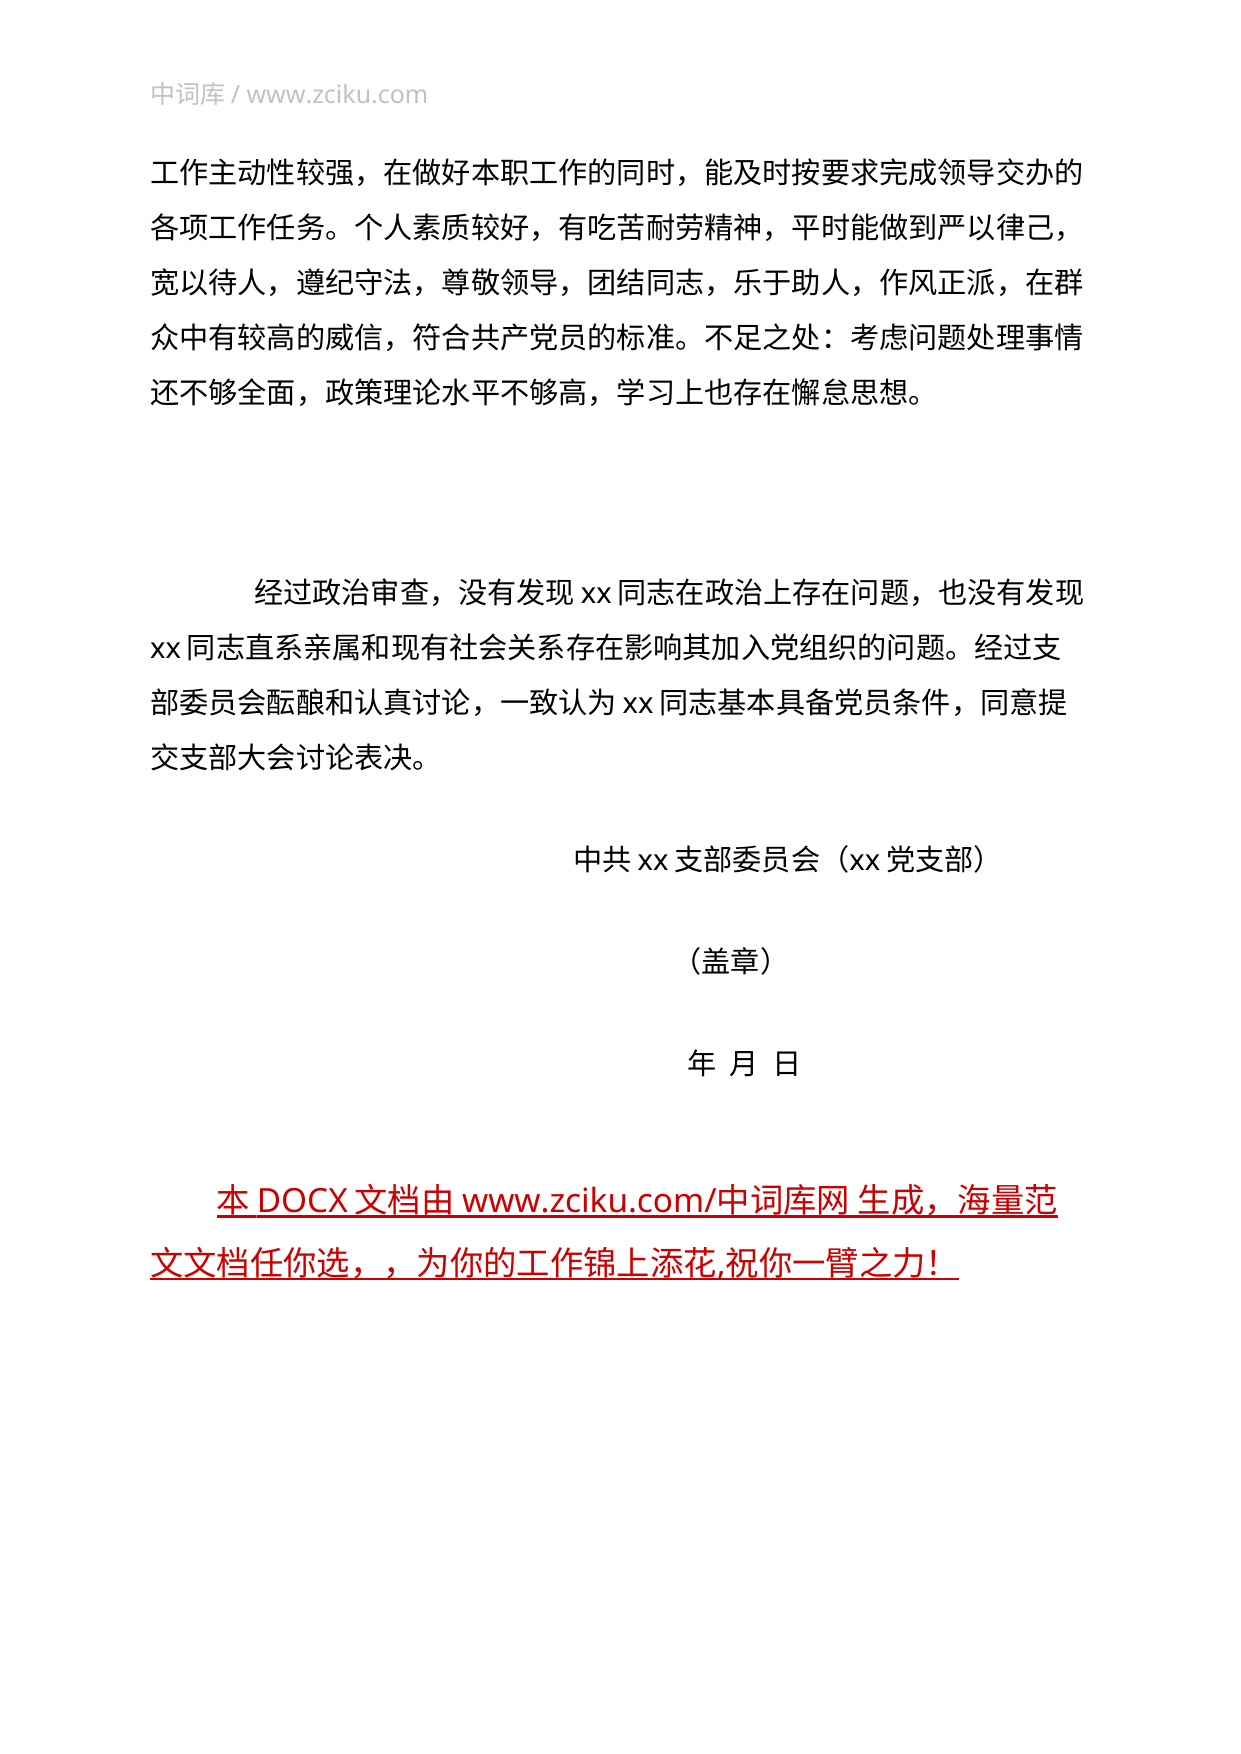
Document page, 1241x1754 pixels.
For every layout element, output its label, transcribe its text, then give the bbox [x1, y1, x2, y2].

text 年 月 日 [150, 1041, 1090, 1083]
text 本DOCX文档由 www.zciku.com/中词库网 生成，海量范文文档任你选，，为你的工作锦上添花,祝你一臂之力！ [150, 1174, 1090, 1285]
text 中共xx支部委员会（xx党支部） [150, 837, 1090, 879]
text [150, 150, 1090, 412]
text （盖章） [150, 938, 1090, 981]
text 经过政治审查，没有发现xx同志在政治上存在问题，也没有发现xx同志直系亲属和现有社会关系存在影响其加入党组织的问题。经过支部委员会酝酿和认真讨论，一致认为xx同志基本具备党员条件，同意提交支部大会讨论表决。 [150, 570, 1090, 777]
